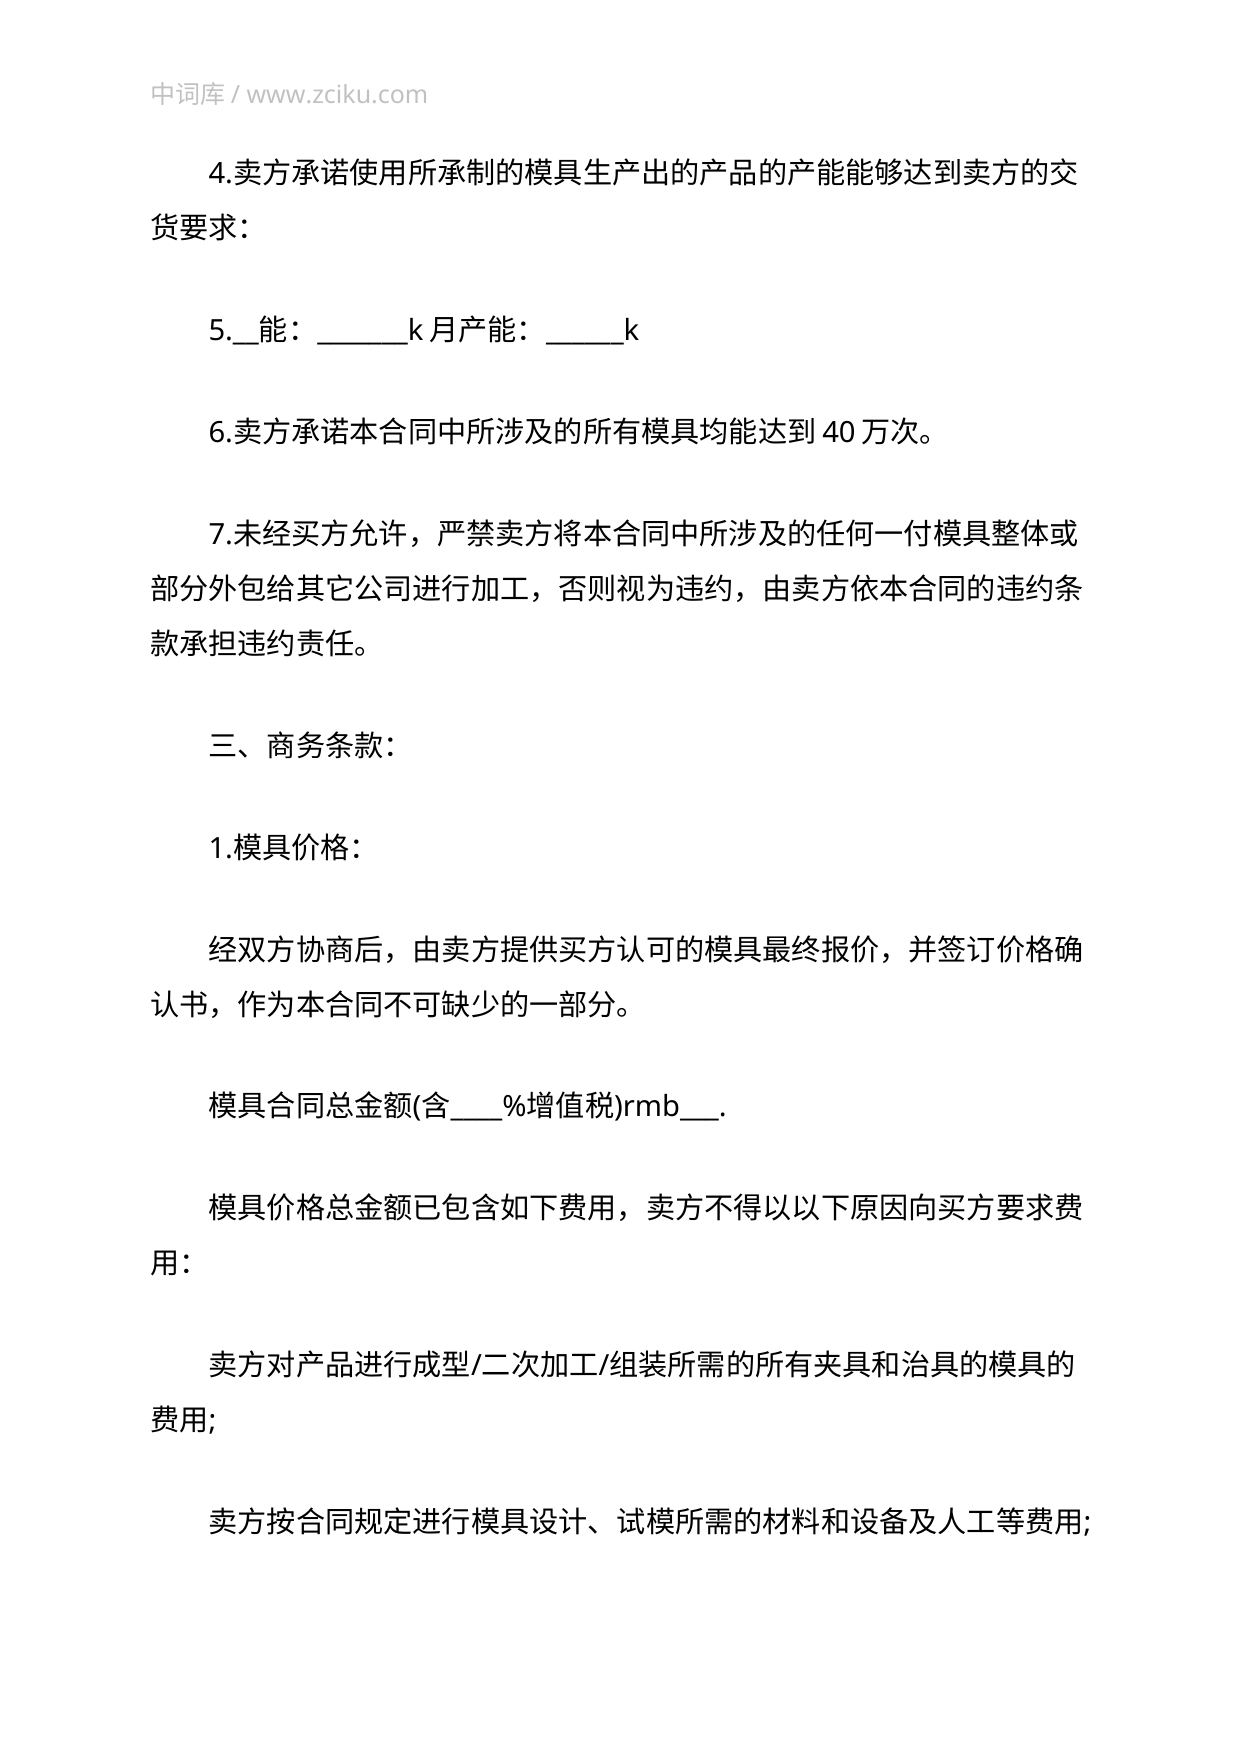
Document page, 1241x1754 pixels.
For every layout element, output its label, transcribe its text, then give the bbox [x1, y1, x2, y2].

text 三、商务条款： [150, 722, 1090, 765]
text 卖方对产品进行成型/二次加工/组装所需的所有夹具和治具的模具的费用; [150, 1341, 1090, 1439]
text 4.卖方承诺使用所承制的模具生产出的产品的产能能够达到卖方的交货要求： [150, 150, 1090, 247]
text 模具合同总金额(含____%增值税)rmb___. [150, 1083, 1090, 1125]
text 1.模具价格： [150, 824, 1090, 867]
text 经双方协商后，由卖方提供买方认可的模具最终报价，并签订价格确认书，作为本合同不可缺少的一部分。 [150, 926, 1090, 1023]
text 卖方按合同规定进行模具设计、试模所需的材料和设备及人工等费用; [150, 1498, 1090, 1541]
text 7.未经买方允许，严禁卖方将本合同中所涉及的任何一付模具整体或部分外包给其它公司进行加工，否则视为违约，由卖方依本合同的违约条款承担违约责任。 [150, 511, 1090, 663]
text 模具价格总金额已包含如下费用，卖方不得以以下原因向买方要求费用： [150, 1185, 1090, 1282]
text 6.卖方承诺本合同中所涉及的所有模具均能达到40万次。 [150, 409, 1090, 451]
text 5.__能：_______k月产能：______k [150, 307, 1090, 349]
